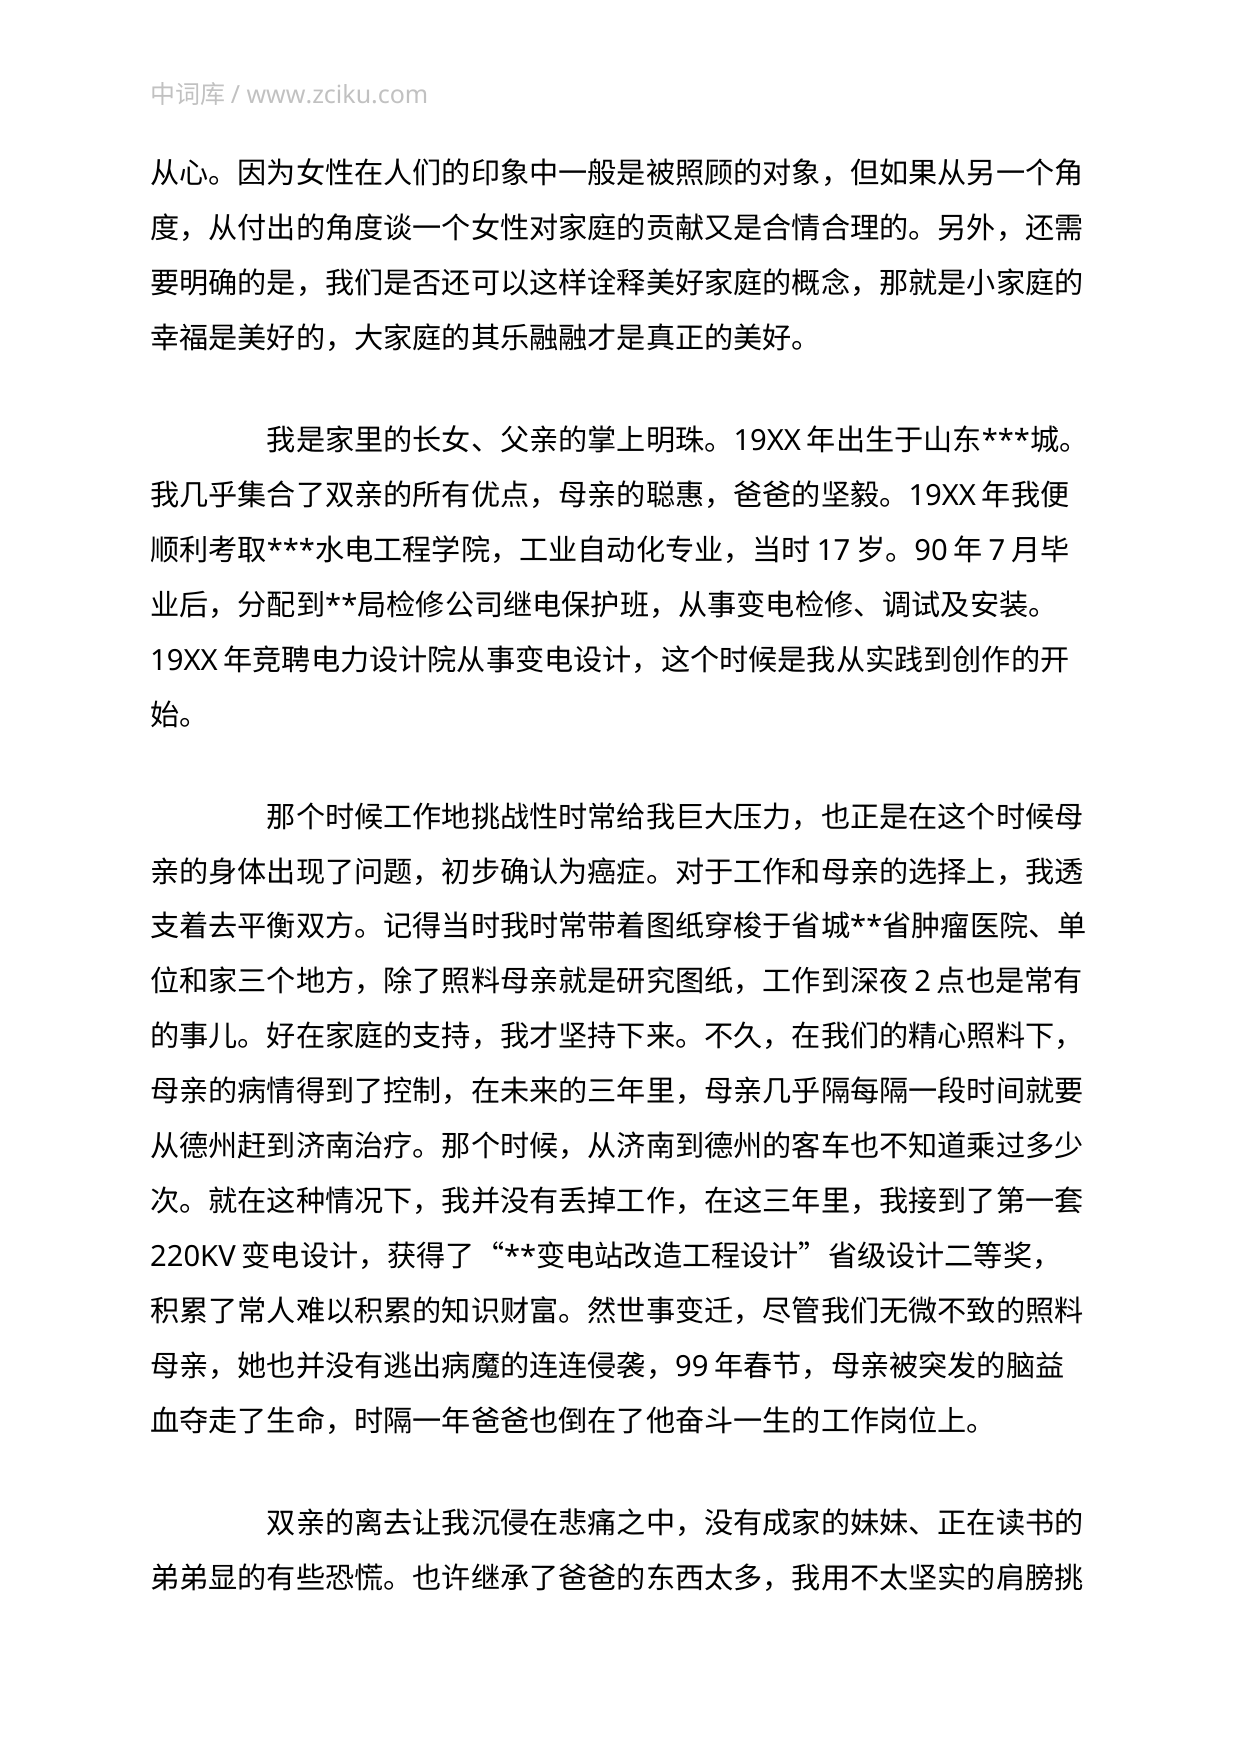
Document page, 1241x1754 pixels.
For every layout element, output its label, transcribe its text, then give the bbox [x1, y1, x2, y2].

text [150, 1499, 1090, 1596]
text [150, 150, 1090, 357]
text 我是家里的长女、父亲的掌上明珠。19XX年出生于山东***城。我几乎集合了双亲的所有优点，母亲的聪惠，爸爸的坚毅。19XX年我便顺利考取***水电工程学院，工业自动化专业，当时17岁。90年7月毕业后，分配到**局检修公司继电保护班，从事变电检修、调试及安装。19XX年竞聘电力设计院从事变电设计，这个时候是我从实践到创作的开始。 [150, 416, 1090, 734]
text 那个时候工作地挑战性时常给我巨大压力，也正是在这个时候母亲的身体出现了问题，初步确认为癌症。对于工作和母亲的选择上，我透支着去平衡双方。记得当时我时常带着图纸穿梭于省城**省肿瘤医院、单位和家三个地方，除了照料母亲就是研究图纸，工作到深夜2点也是常有的事儿。好在家庭的支持，我才坚持下来。不久，在我们的精心照料下，母亲的病情得到了控制，在未来的三年里，母亲几乎隔每隔一段时间就要从德州赶到济南治疗。那个时候，从济南到德州的客车也不知道乘过多少次。就在这种情况下，我并没有丢掉工作，在这三年里，我接到了第一套220KV变电设计，获得了“**变电站改造工程设计”省级设计二等奖，积累了常人难以积累的知识财富。然世事变迁，尽管我们无微不致的照料母亲，她也并没有逃出病魔的连连侵袭，99年春节，母亲被突发的脑益血夺走了生命，时隔一年爸爸也倒在了他奋斗一生的工作岗位上。 [150, 793, 1090, 1440]
